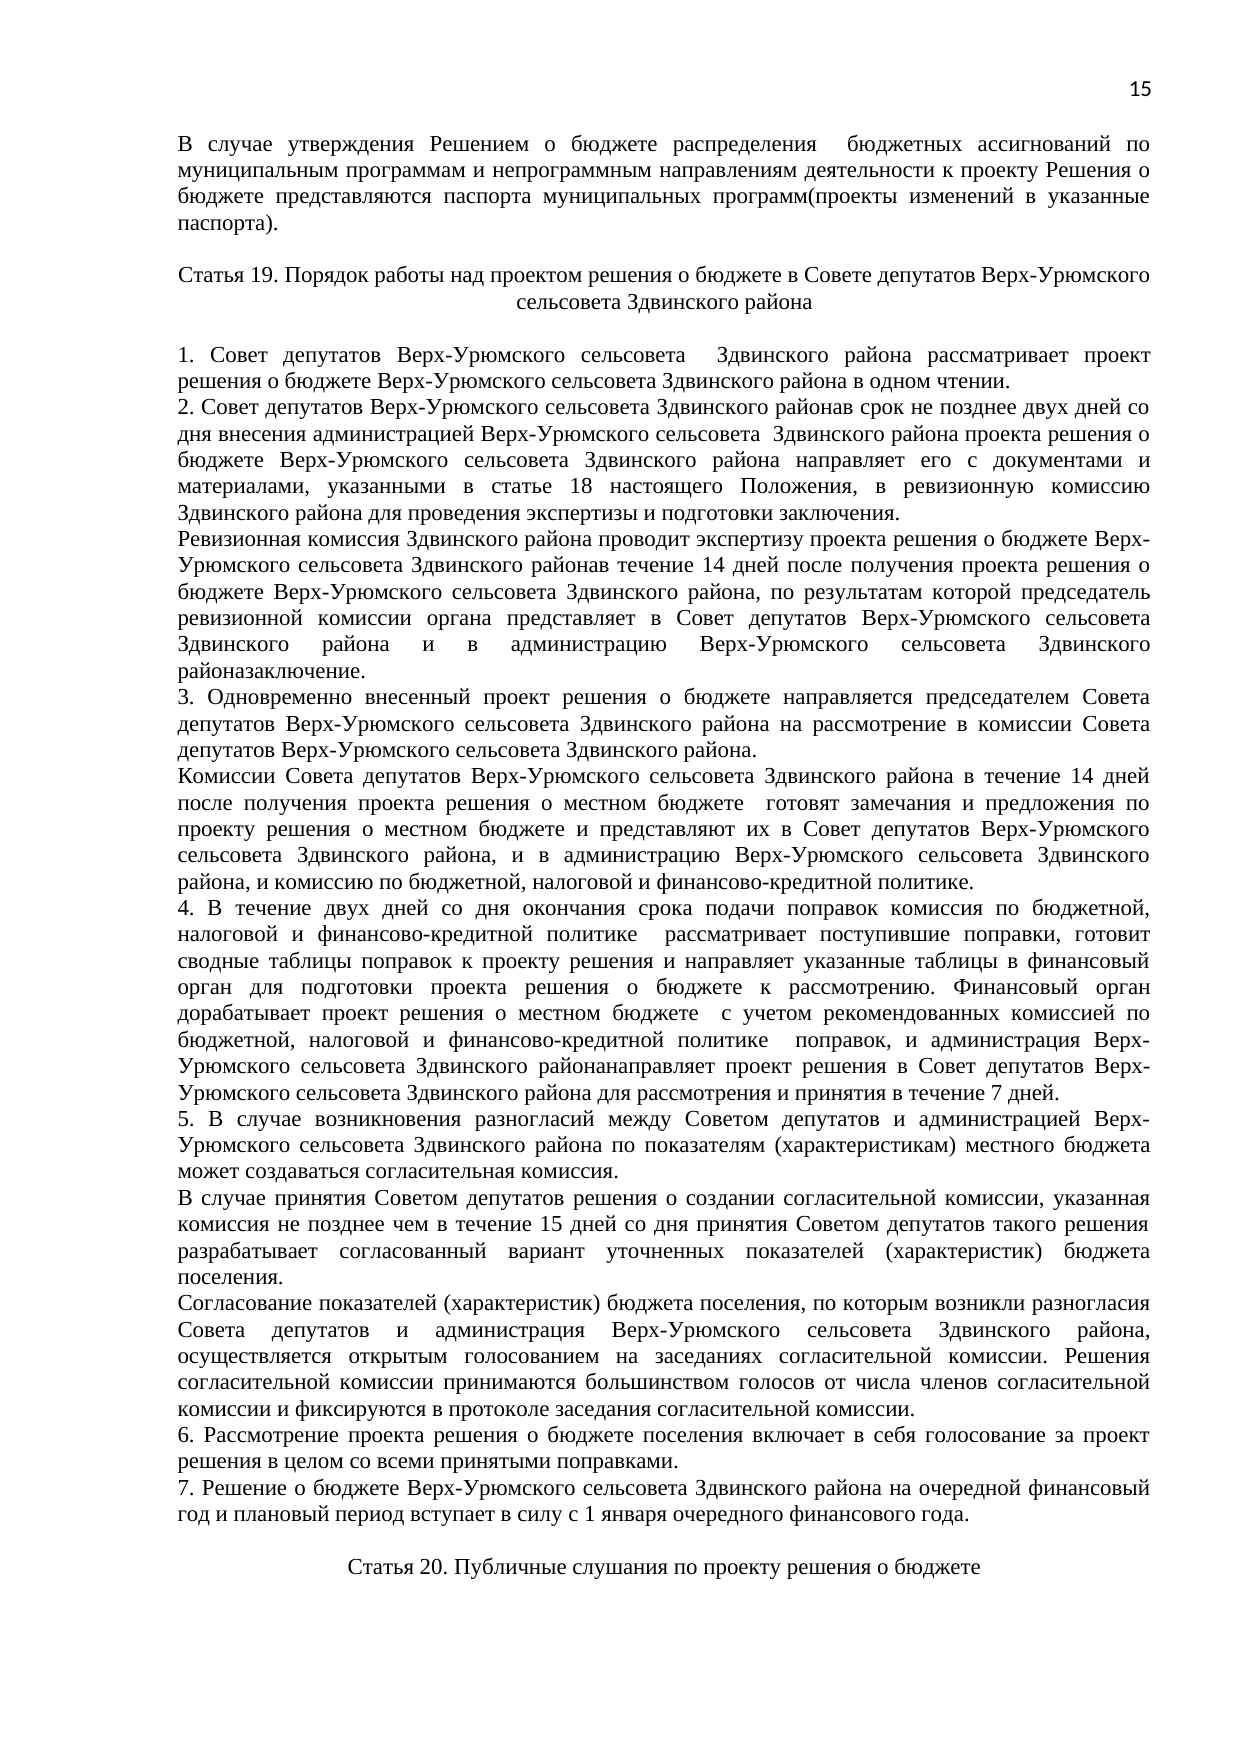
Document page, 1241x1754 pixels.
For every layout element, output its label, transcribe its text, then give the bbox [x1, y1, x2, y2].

text 4. В течение двух дней со дня окончания срока подачи поправок комиссия по бюджетной, налоговой и финансово-кредитной политике рассматривает поступившие поправки, готовит сводные таблицы поправок к проекту решения и направляет указанные таблицы в финансовый орган для подготовки проекта решения о бюджете к рассмотрению. Финансовый орган дорабатывает проект решения о местном бюджете с учетом рекомендованных комиссией по бюджетной, налоговой и финансово-кредитной политике поправок, и администрация Верх-Урюмского сельсовета Здвинского районанаправляет проект решения в Совет депутатов Верх-Урюмского сельсовета Здвинского района для рассмотрения и принятия в течение 7 дней. [177, 894, 1152, 1105]
text 7. Решение о бюджете Верх-Урюмского сельсовета Здвинского района на очередной финансовый год и плановый период вступает в силу с 1 января очередного финансового года. [177, 1474, 1152, 1527]
text Комиссии Совета депутатов Верх-Урюмского сельсовета Здвинского района в течение 14 дней после получения проекта решения о местном бюджете готовят замечания и предложения по проекту решения о местном бюджете и представляют их в Совет депутатов Верх-Урюмского сельсовета Здвинского района, и в администрацию Верх-Урюмского сельсовета Здвинского района, и комиссию по бюджетной, налоговой и финансово-кредитной политике. [177, 762, 1152, 894]
text Статья 20. Публичные слушания по проекту решения о бюджете [177, 1553, 1152, 1579]
text 5. В случае возникновения разногласий между Советом депутатов и администрацией Верх-Урюмского сельсовета Здвинского района по показателям (характеристикам) местного бюджета может создаваться согласительная комиссия. [177, 1105, 1152, 1184]
text 2. Совет депутатов Верх-Урюмского сельсовета Здвинского районав срок не позднее двух дней со дня внесения администрацией Верх-Урюмского сельсовета Здвинского района проекта решения о бюджете Верх-Урюмского сельсовета Здвинского района направляет его с документами и материалами, указанными в статье 18 настоящего Положения, в ревизионную комиссию Здвинского района для проведения экспертизы и подготовки заключения. [177, 393, 1152, 525]
text 3. Одновременно внесенный проект решения о бюджете направляется председателем Совета депутатов Верх-Урюмского сельсовета Здвинского района на рассмотрение в комиссии Совета депутатов Верх-Урюмского сельсовета Здвинского района. [177, 683, 1152, 762]
text Согласование показателей (характеристик) бюджета поселения, по которым возникли разногласия Совета депутатов и администрация Верх-Урюмского сельсовета Здвинского района, осуществляется открытым голосованием на заседаниях согласительной комиссии. Решения согласительной комиссии принимаются большинством голосов от числа членов согласительной комиссии и фиксируются в протоколе заседания согласительной комиссии. [177, 1289, 1152, 1421]
text В случае принятия Советом депутатов решения о создании согласительной комиссии, указанная комиссия не позднее чем в течение 15 дней со дня принятия Советом депутатов такого решения разрабатывает согласованный вариант уточненных показателей (характеристик) бюджета поселения. [177, 1184, 1152, 1289]
text 6. Рассмотрение проекта решения о бюджете поселения включает в себя голосование за проект решения в целом со всеми принятыми поправками. [177, 1421, 1152, 1474]
text 1. Совет депутатов Верх-Урюмского сельсовета Здвинского района рассматривает проект решения о бюджете Верх-Урюмского сельсовета Здвинского района в одном чтении. [177, 341, 1152, 393]
text Статья 19. Порядок работы над проектом решения о бюджете в Совете депутатов Верх-Урюмского сельсовета Здвинского района [177, 262, 1152, 314]
text В случае утверждения Решением о бюджете распределения бюджетных ассигнований по муниципальным программам и непрограммным направлениям деятельности к проекту Решения о бюджете представляются паспорта муниципальных программ(проекты изменений в указанные паспорта). [177, 130, 1152, 235]
text Ревизионная комиссия Здвинского района проводит экспертизу проекта решения о бюджете Верх-Урюмского сельсовета Здвинского районав течение 14 дней после получения проекта решения о бюджете Верх-Урюмского сельсовета Здвинского района, по результатам которой председатель ревизионной комиссии органа представляет в Совет депутатов Верх-Урюмского сельсовета Здвинского района и в администрацию Верх-Урюмского сельсовета Здвинского районазаключение. [177, 525, 1152, 683]
